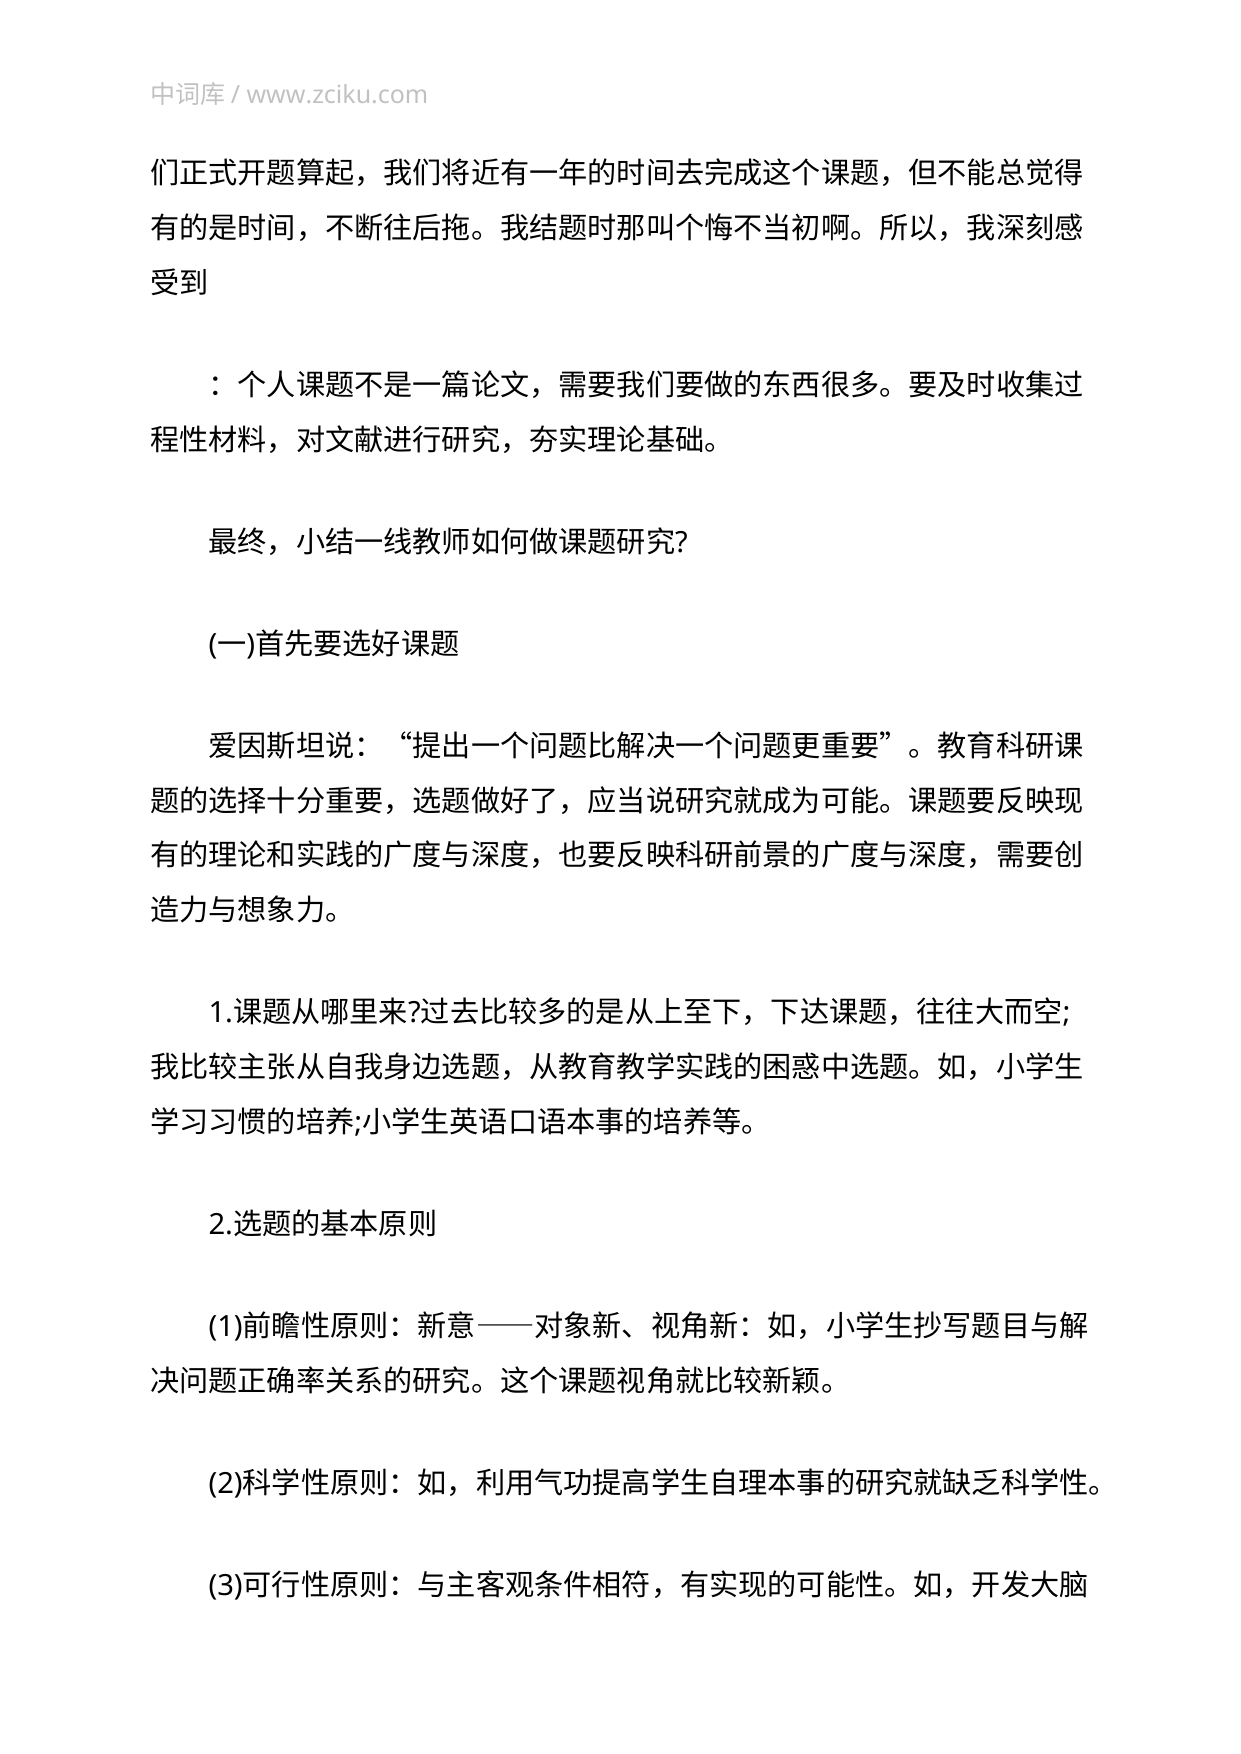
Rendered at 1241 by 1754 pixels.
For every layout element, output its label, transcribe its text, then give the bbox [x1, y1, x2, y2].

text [150, 1561, 1090, 1604]
text (一)首先要选好课题 [150, 620, 1090, 663]
text (2)科学性原则：如，利用气功提高学生自理本事的研究就缺乏科学性。 [150, 1459, 1090, 1502]
text 2.选题的基本原则 [150, 1201, 1090, 1243]
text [150, 150, 1090, 302]
text 1.课题从哪里来?过去比较多的是从上至下，下达课题，往往大而空;我比较主张从自我身边选题，从教育教学实践的困惑中选题。如，小学生学习习惯的培养;小学生英语口语本事的培养等。 [150, 989, 1090, 1141]
text 最终，小结一线教师如何做课题研究? [150, 518, 1090, 561]
text ：个人课题不是一篇论文，需要我们要做的东西很多。要及时收集过程性材料，对文献进行研究，夯实理论基础。 [150, 362, 1090, 459]
text 爱因斯坦说：“提出一个问题比解决一个问题更重要”。教育科研课题的选择十分重要，选题做好了，应当说研究就成为可能。课题要反映现有的理论和实践的广度与深度，也要反映科研前景的广度与深度，需要创造力与想象力。 [150, 722, 1090, 929]
text (1)前瞻性原则：新意——对象新、视角新：如，小学生抄写题目与解决问题正确率关系的研究。这个课题视角就比较新颖。 [150, 1302, 1090, 1400]
